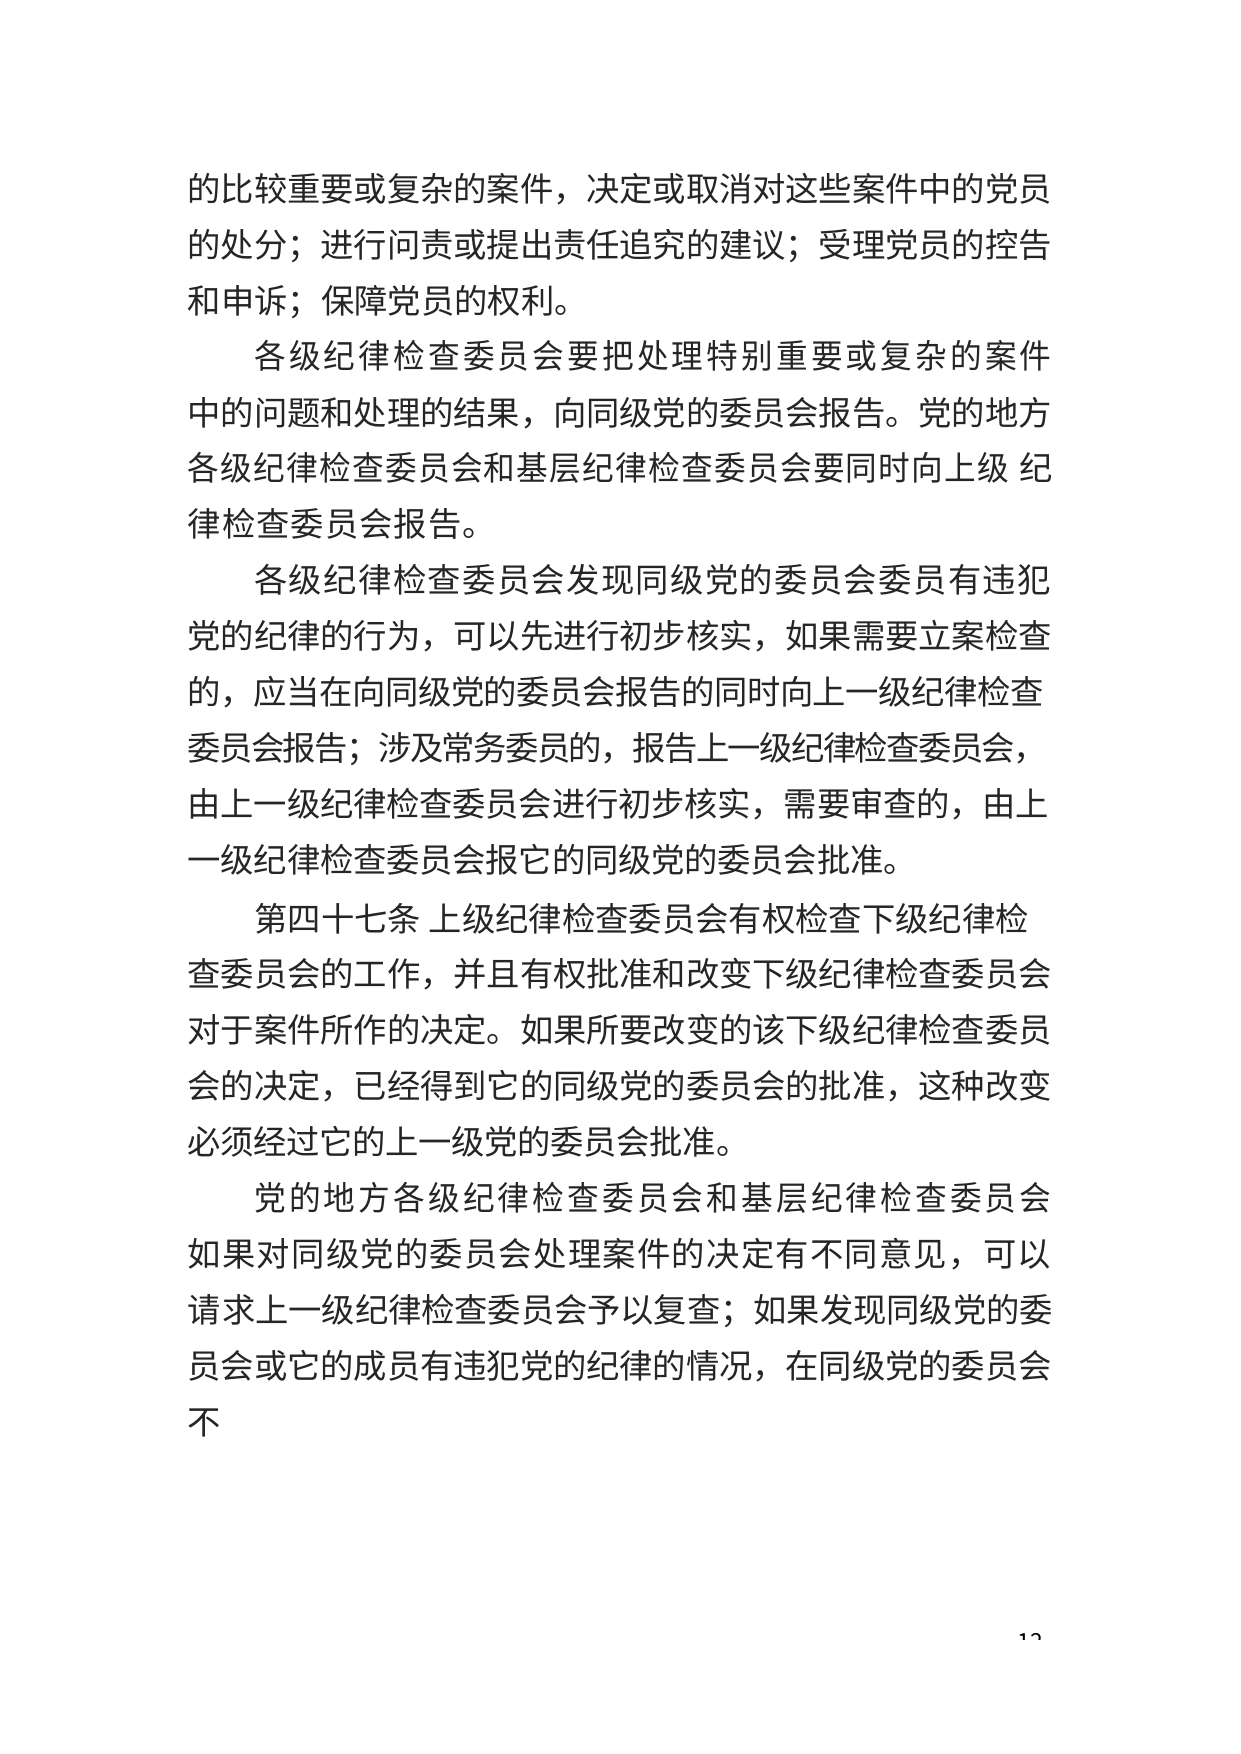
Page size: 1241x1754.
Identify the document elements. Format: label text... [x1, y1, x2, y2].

text 各级纪律检查委员会发现同级党的委员会委员有违犯党的纪律的行为，可以先进行初步核实，如果需要立案检查的，应当在向同级党的委员会报告的同时向上一级纪律检查委员会报告；涉及常务委员的，报告上一级纪律检查委员会， 由上一级纪律检查委员会进行初步核实，需要审查的，由上一级纪律检查委员会报它的同级党的委员会批准。 [187, 554, 1069, 882]
text 各级纪律检查委员会要把处理特别重要或复杂的案件 中的问题和处理的结果，向同级党的委员会报告。党的地方各级纪律检查委员会和基层纪律检查委员会要同时向上级 纪律检查委员会报告。 [187, 330, 1053, 546]
text 第四十七条 上级纪律检查委员会有权检查下级纪律检 [254, 890, 1098, 942]
text 的比较重要或复杂的案件，决定或取消对这些案件中的党员的处分；进行问责或提出责任追究的建议；受理党员的控告和申诉；保障党员的权利。 [187, 162, 1053, 323]
text 查委员会的工作，并且有权批准和改变下级纪律检查委员会对于案件所作的决定。如果所要改变的该下级纪律检查委员会的决定，已经得到它的同级党的委员会的批准，这种改变必须经过它的上一级党的委员会批准。 [187, 948, 1053, 1164]
text 党的地方各级纪律检查委员会和基层纪律检查委员会 如果对同级党的委员会处理案件的决定有不同意见，可以请求上一级纪律检查委员会予以复查；如果发现同级党的委员会或它的成员有违犯党的纪律的情况，在同级党的委员会不 [187, 1172, 1053, 1444]
